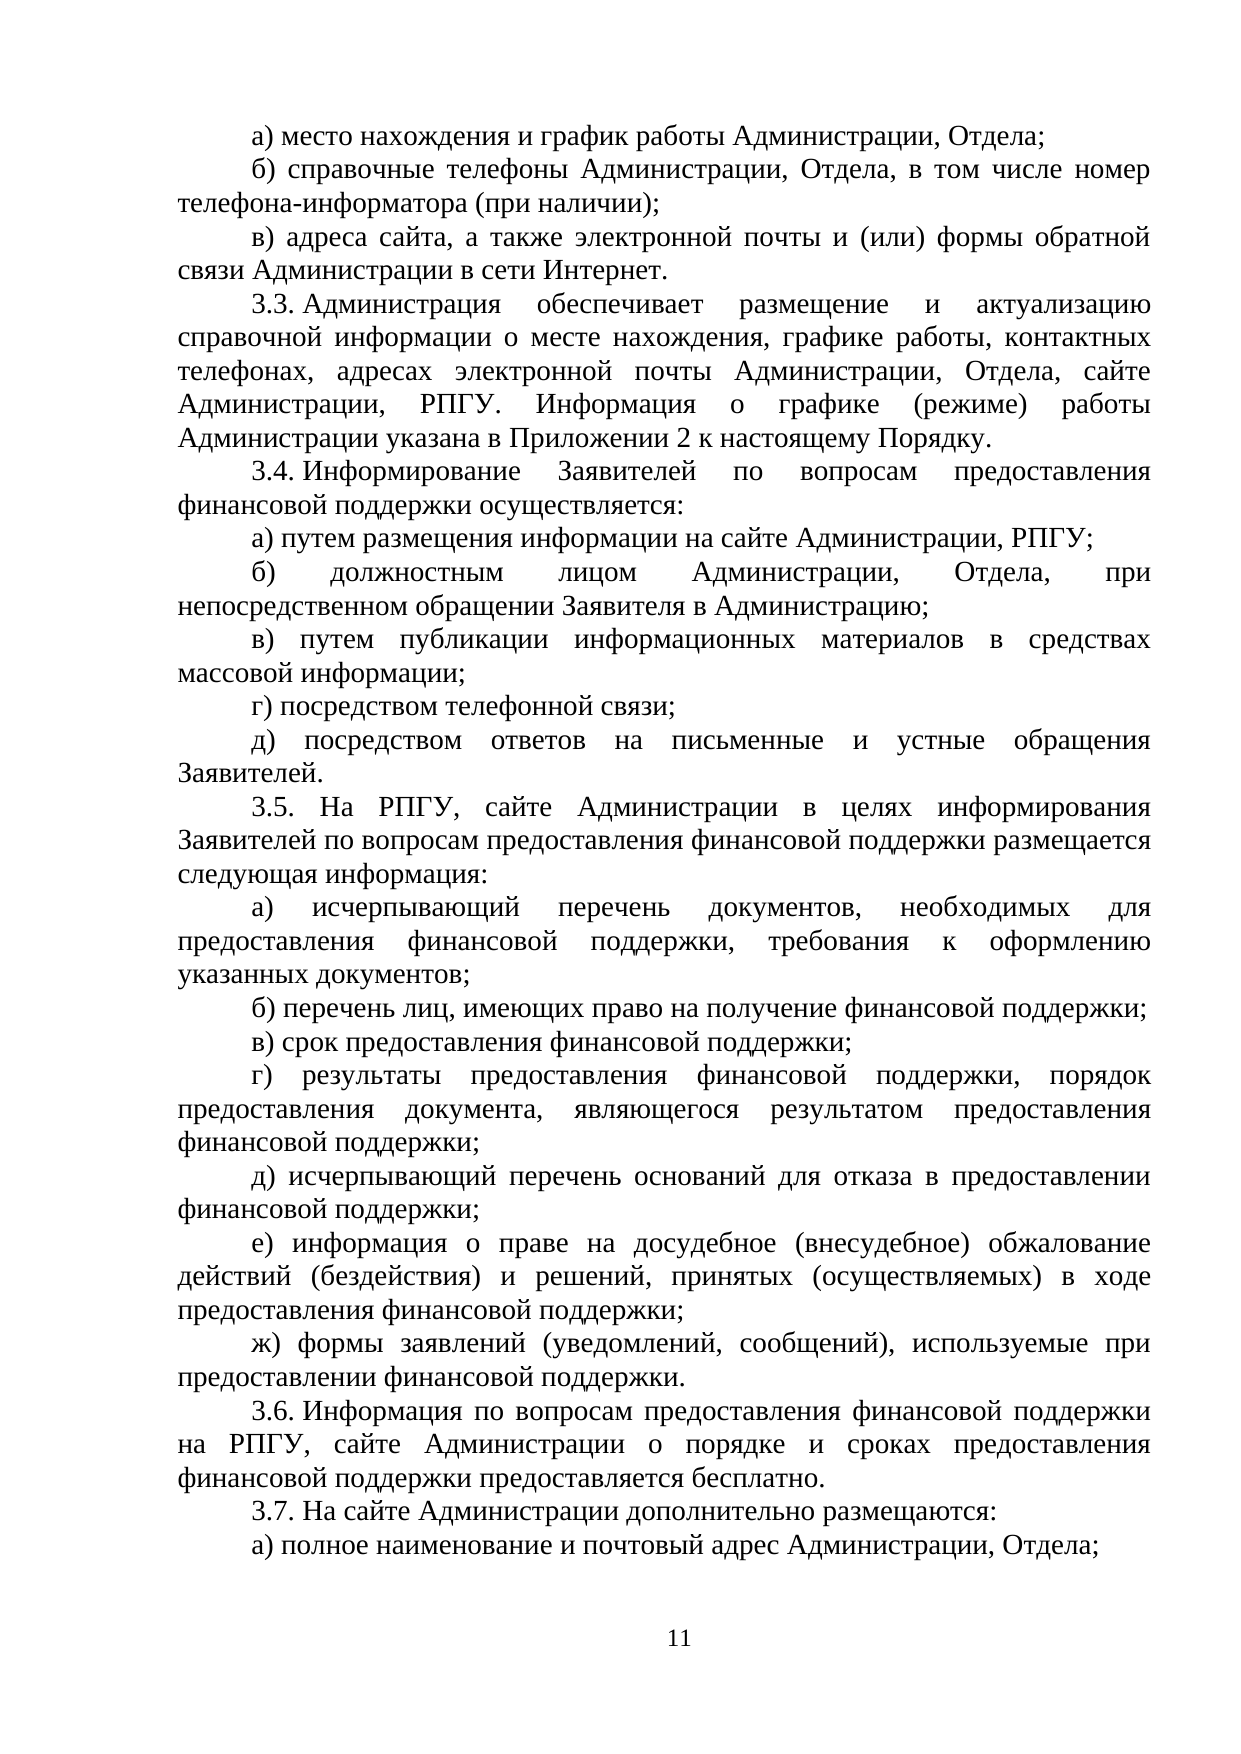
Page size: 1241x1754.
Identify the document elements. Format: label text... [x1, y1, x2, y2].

text д) посредством ответов на письменные и устные обращения Заявителей. [177, 722, 1152, 789]
text 3.7. На сайте Администрации дополнительно размещаются: [302, 1493, 1152, 1527]
text б) должностным лицом Администрации, Отдела, при непосредственном обращении Заявителя в Администрацию; [177, 554, 1152, 621]
text а) полное наименование и почтовый адрес Администрации, Отдела; [177, 1527, 1152, 1560]
text г) результаты предоставления финансовой поддержки, порядок предоставления документа, являющегося результатом предоставления финансовой поддержки; [177, 1057, 1152, 1158]
text 3.7. На сайте Администрации дополнительно размещаются: [177, 1493, 295, 1527]
text г) посредством телефонной связи; [177, 688, 1152, 722]
text в) срок предоставления финансовой поддержки; [177, 1024, 1152, 1057]
text 3.6. Информация по вопросам предоставления финансовой поддержки на РПГУ, сайте Администрации о порядке и сроках предоставления финансовой поддержки предоставляется бесплатно. [177, 1393, 1152, 1493]
text 3.3. Администрация обеспечивает размещение и актуализацию справочной информации о месте нахождения, графике работы, контактных телефонах, адресах электронной почты Администрации, Отдела, сайте Администрации, РПГУ. Информация о графике (режиме) работы Администрации указана в Приложении 2 к настоящему Порядку. [177, 286, 1152, 453]
text а) путем размещения информации на сайте Администрации, РПГУ; [177, 521, 1152, 554]
text ж) формы заявлений (уведомлений, сообщений), используемые при предоставлении финансовой поддержки. [177, 1326, 1152, 1393]
text 3.5. На РПГУ, сайте Администрации в целях информирования Заявителей по вопросам предоставления финансовой поддержки размещается следующая информация: [177, 789, 1152, 889]
text б) справочные телефоны Администрации, Отдела, в том числе номер телефона-информатора (при наличии); [177, 152, 1152, 219]
text в) адреса сайта, а также электронной почты и (или) формы обратной связи Администрации в сети Интернет. [177, 219, 1152, 286]
text д) исчерпывающий перечень оснований для отказа в предоставлении финансовой поддержки; [177, 1158, 1152, 1225]
text а) место нахождения и график работы Администрации, Отдела; [177, 118, 1152, 152]
text 3.4. Информирование Заявителей по вопросам предоставления финансовой поддержки осуществляется: [177, 453, 1152, 521]
text а) исчерпывающий перечень документов, необходимых для предоставления финансовой поддержки, требования к оформлению указанных документов; [177, 889, 1152, 990]
text в) путем публикации информационных материалов в средствах массовой информации; [177, 621, 1152, 688]
text б) перечень лиц, имеющих право на получение финансовой поддержки; [177, 990, 1152, 1024]
text е) информация о праве на досудебное (внесудебное) обжалование действий (бездействия) и решений, принятых (осуществляемых) в ходе предоставления финансовой поддержки; [177, 1225, 1152, 1326]
